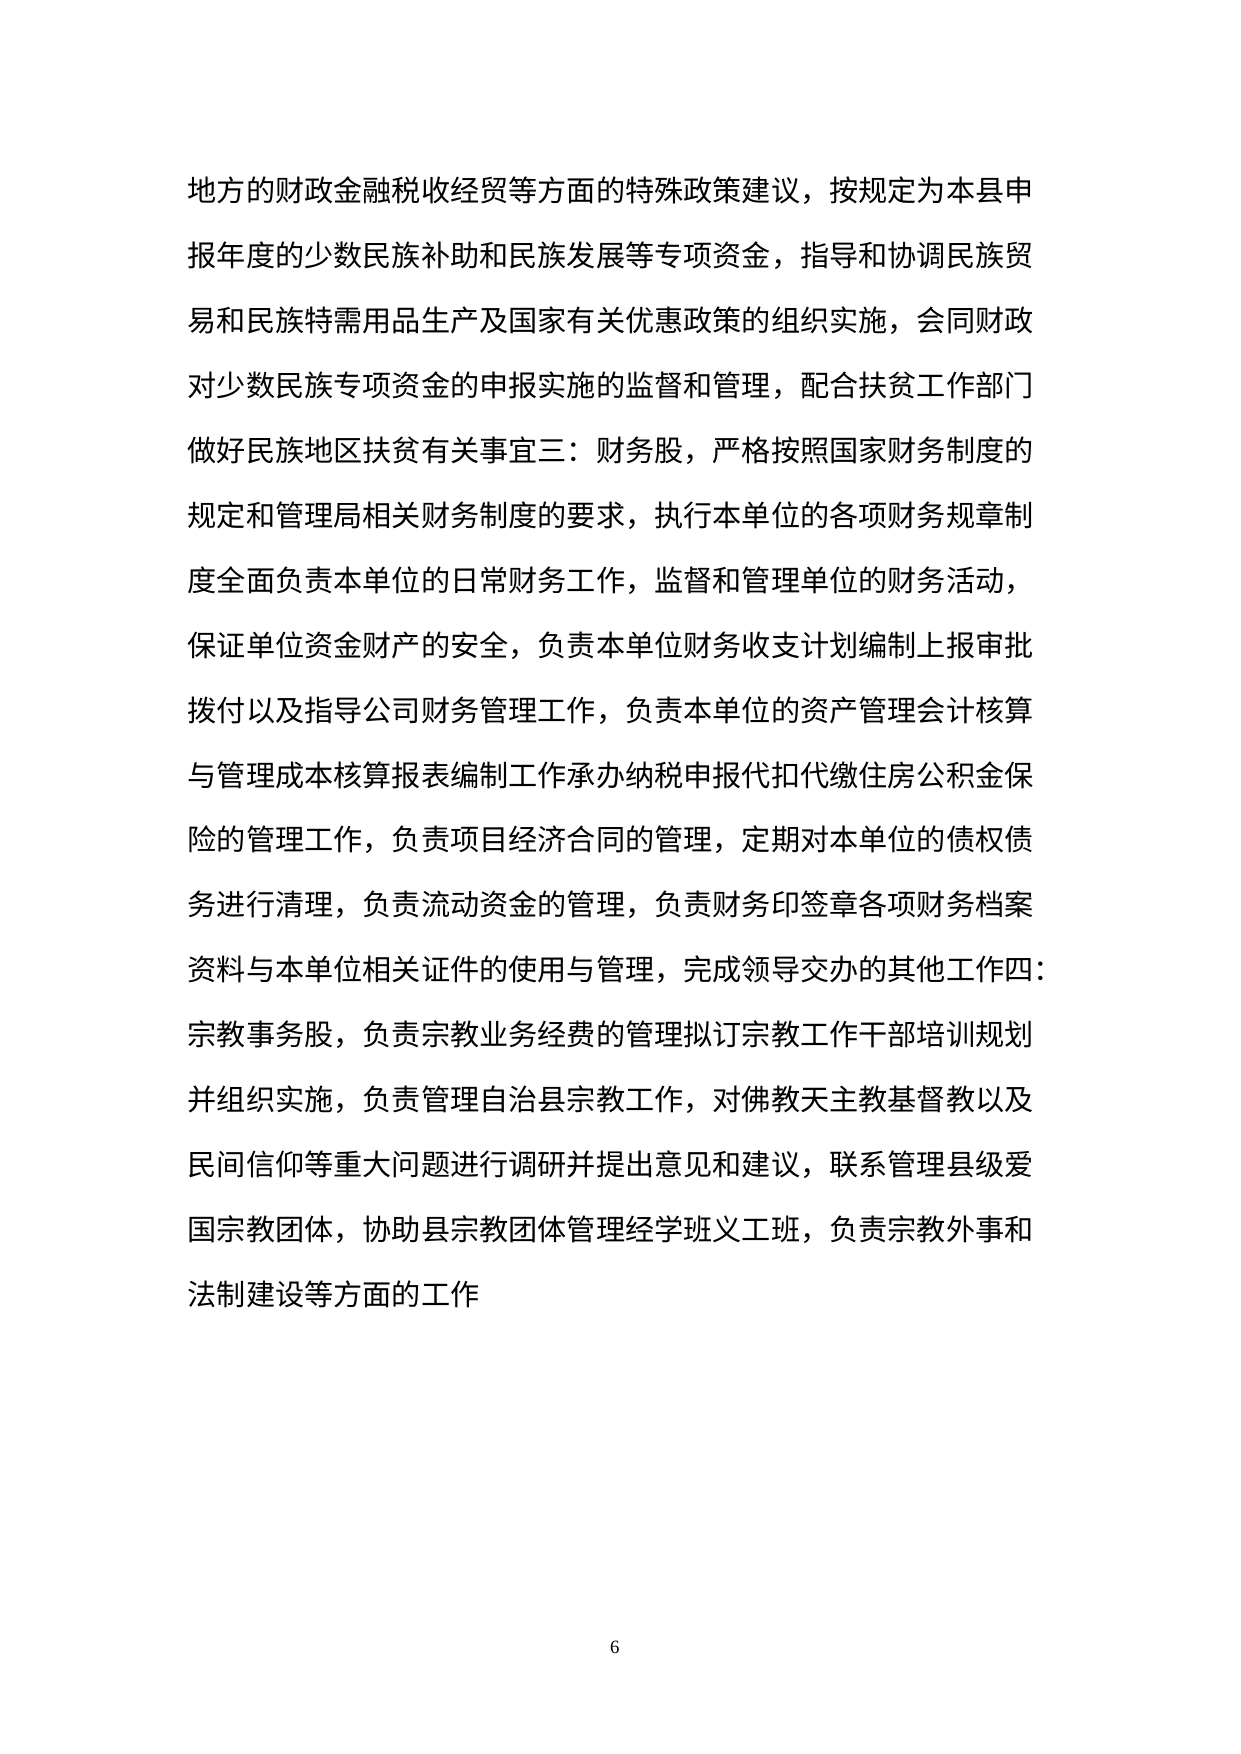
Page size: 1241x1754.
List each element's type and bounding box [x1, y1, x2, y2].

text [187, 150, 1053, 1318]
